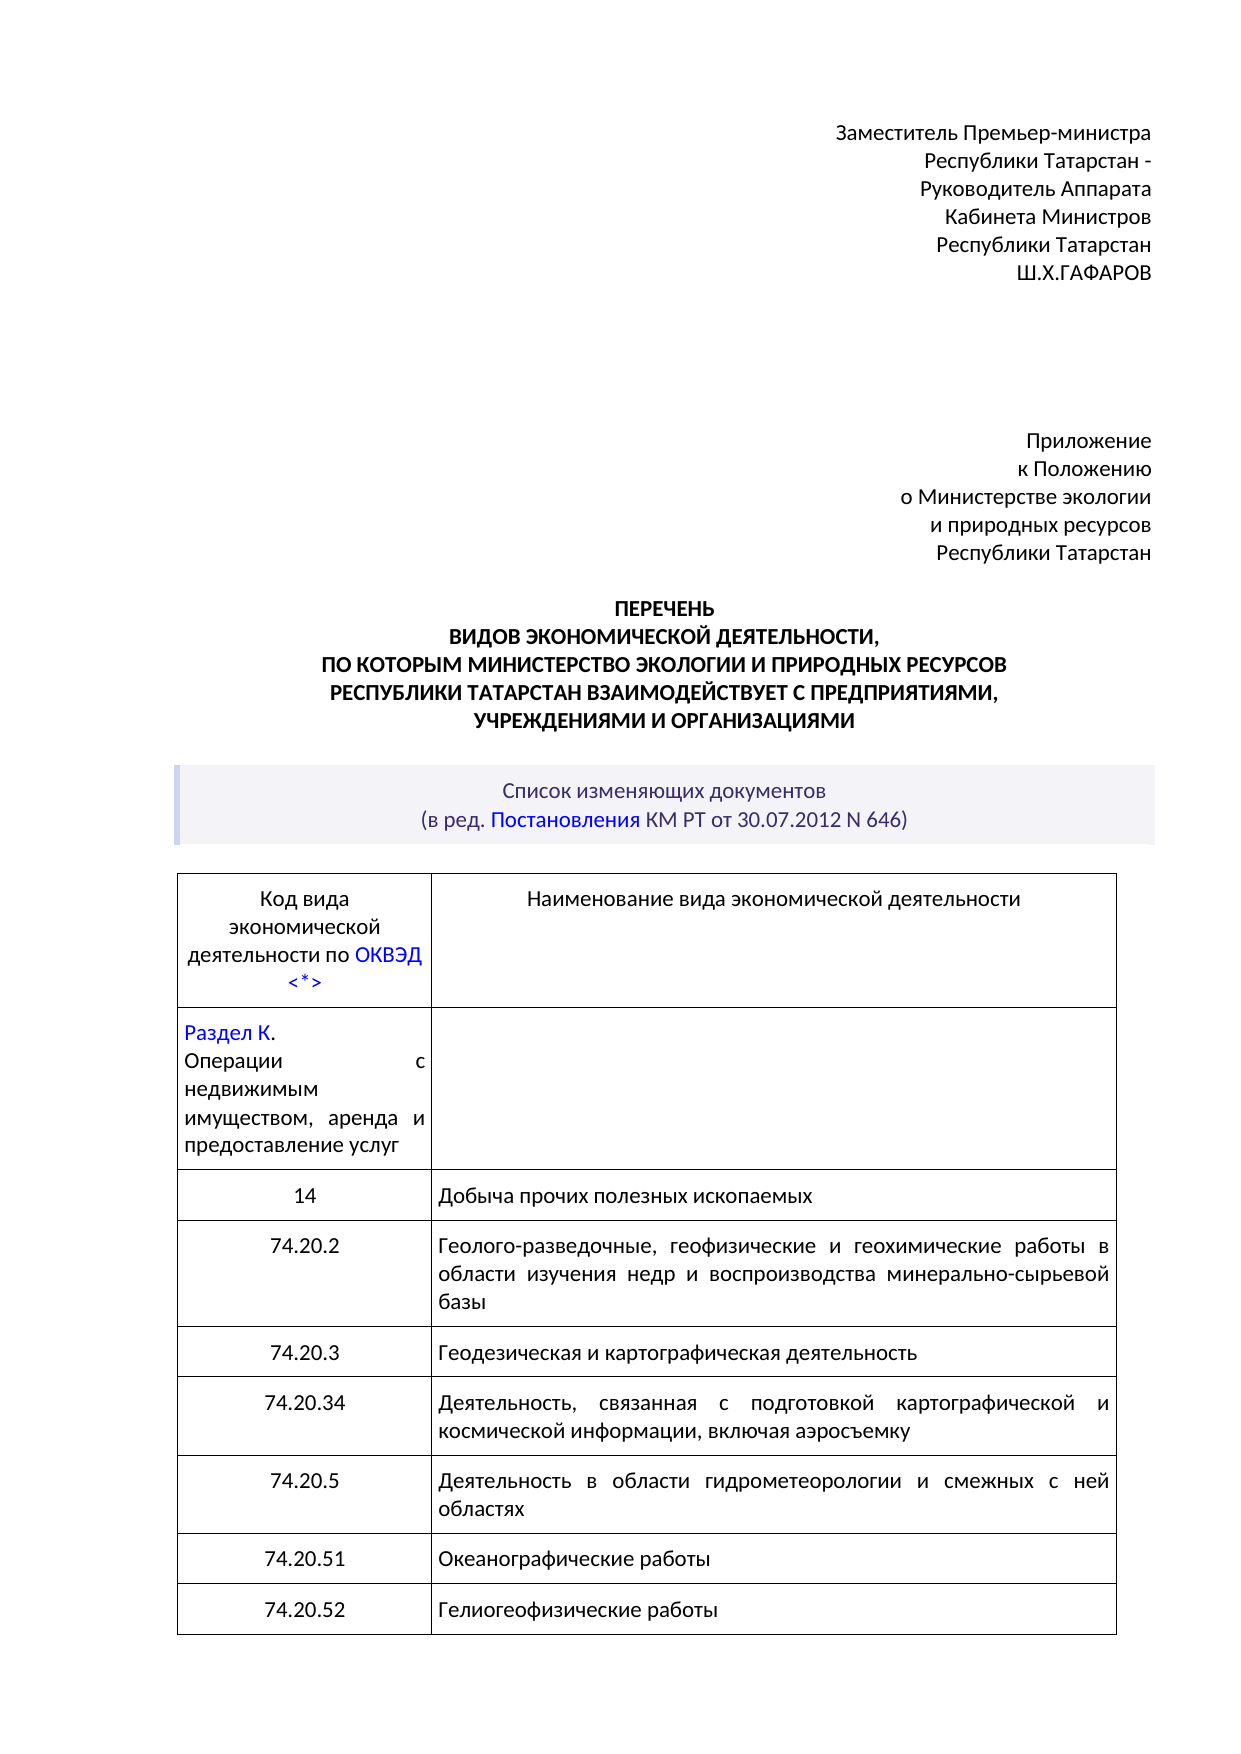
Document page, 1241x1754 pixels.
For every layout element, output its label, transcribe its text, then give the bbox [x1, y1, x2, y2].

title ПО КОТОРЫМ МИНИСТЕРСТВО ЭКОЛОГИИ И ПРИРОДНЫХ РЕСУРСОВ [177, 651, 1152, 678]
table_cell 74.20.34 [178, 1377, 431, 1454]
table_header Код вида экономической деятельности по ОКВЭД <*> [178, 874, 431, 1007]
table_cell Геодезическая и картографическая деятельность [432, 1327, 1116, 1376]
text к Положению [177, 454, 1152, 482]
table_header Наименование вида экономической деятельности [432, 874, 1116, 1007]
table_cell Гелиогеофизические работы [432, 1584, 1116, 1633]
table_cell Раздел К. Операции с недвижимым имуществом, аренда и предоставление услуг [178, 1008, 431, 1169]
title УЧРЕЖДЕНИЯМИ И ОРГАНИЗАЦИЯМИ [177, 707, 1152, 734]
table_cell [432, 1008, 1116, 1169]
text Республики Татарстан - [177, 146, 1152, 174]
text Республики Татарстан [177, 230, 1152, 258]
table_cell 74.20.2 [178, 1221, 431, 1326]
table_header Список изменяющих документов (в ред. Постановления КМ РТ от 30.07.2012 N 646) [180, 765, 1149, 844]
title ВИДОВ ЭКОНОМИЧЕСКОЙ ДЕЯТЕЛЬНОСТИ, [177, 622, 1152, 651]
text Кабинета Министров [177, 202, 1152, 230]
text о Министерстве экологии [177, 482, 1152, 510]
table_cell 74.20.52 [178, 1584, 431, 1633]
text Ш.Х.ГАФАРОВ [177, 258, 1152, 286]
title РЕСПУБЛИКИ ТАТАРСТАН ВЗАИМОДЕЙСТВУЕТ С ПРЕДПРИЯТИЯМИ, [177, 678, 1152, 707]
text Руководитель Аппарата [177, 174, 1152, 202]
table_cell Добыча прочих полезных ископаемых [432, 1170, 1116, 1219]
table_cell Деятельность, связанная с подготовкой картографической и космической информации, включая аэросъемку [432, 1377, 1116, 1454]
text Приложение [177, 426, 1152, 454]
table_cell Геолого-разведочные, геофизические и геохимические работы в области изучения недр и воспроизводства минерально-сырьевой базы [432, 1221, 1116, 1326]
table_cell 14 [178, 1170, 431, 1219]
table_cell 74.20.51 [178, 1534, 431, 1583]
text Республики Татарстан [177, 538, 1152, 566]
table_cell Деятельность в области гидрометеорологии и смежных с ней областях [432, 1456, 1116, 1533]
title ПЕРЕЧЕНЬ [177, 594, 1152, 622]
table_cell Океанографические работы [432, 1534, 1116, 1583]
table_cell 74.20.5 [178, 1456, 431, 1533]
text Заместитель Премьер-министра [177, 118, 1152, 146]
text и природных ресурсов [177, 510, 1152, 538]
table_cell 74.20.3 [178, 1327, 431, 1376]
